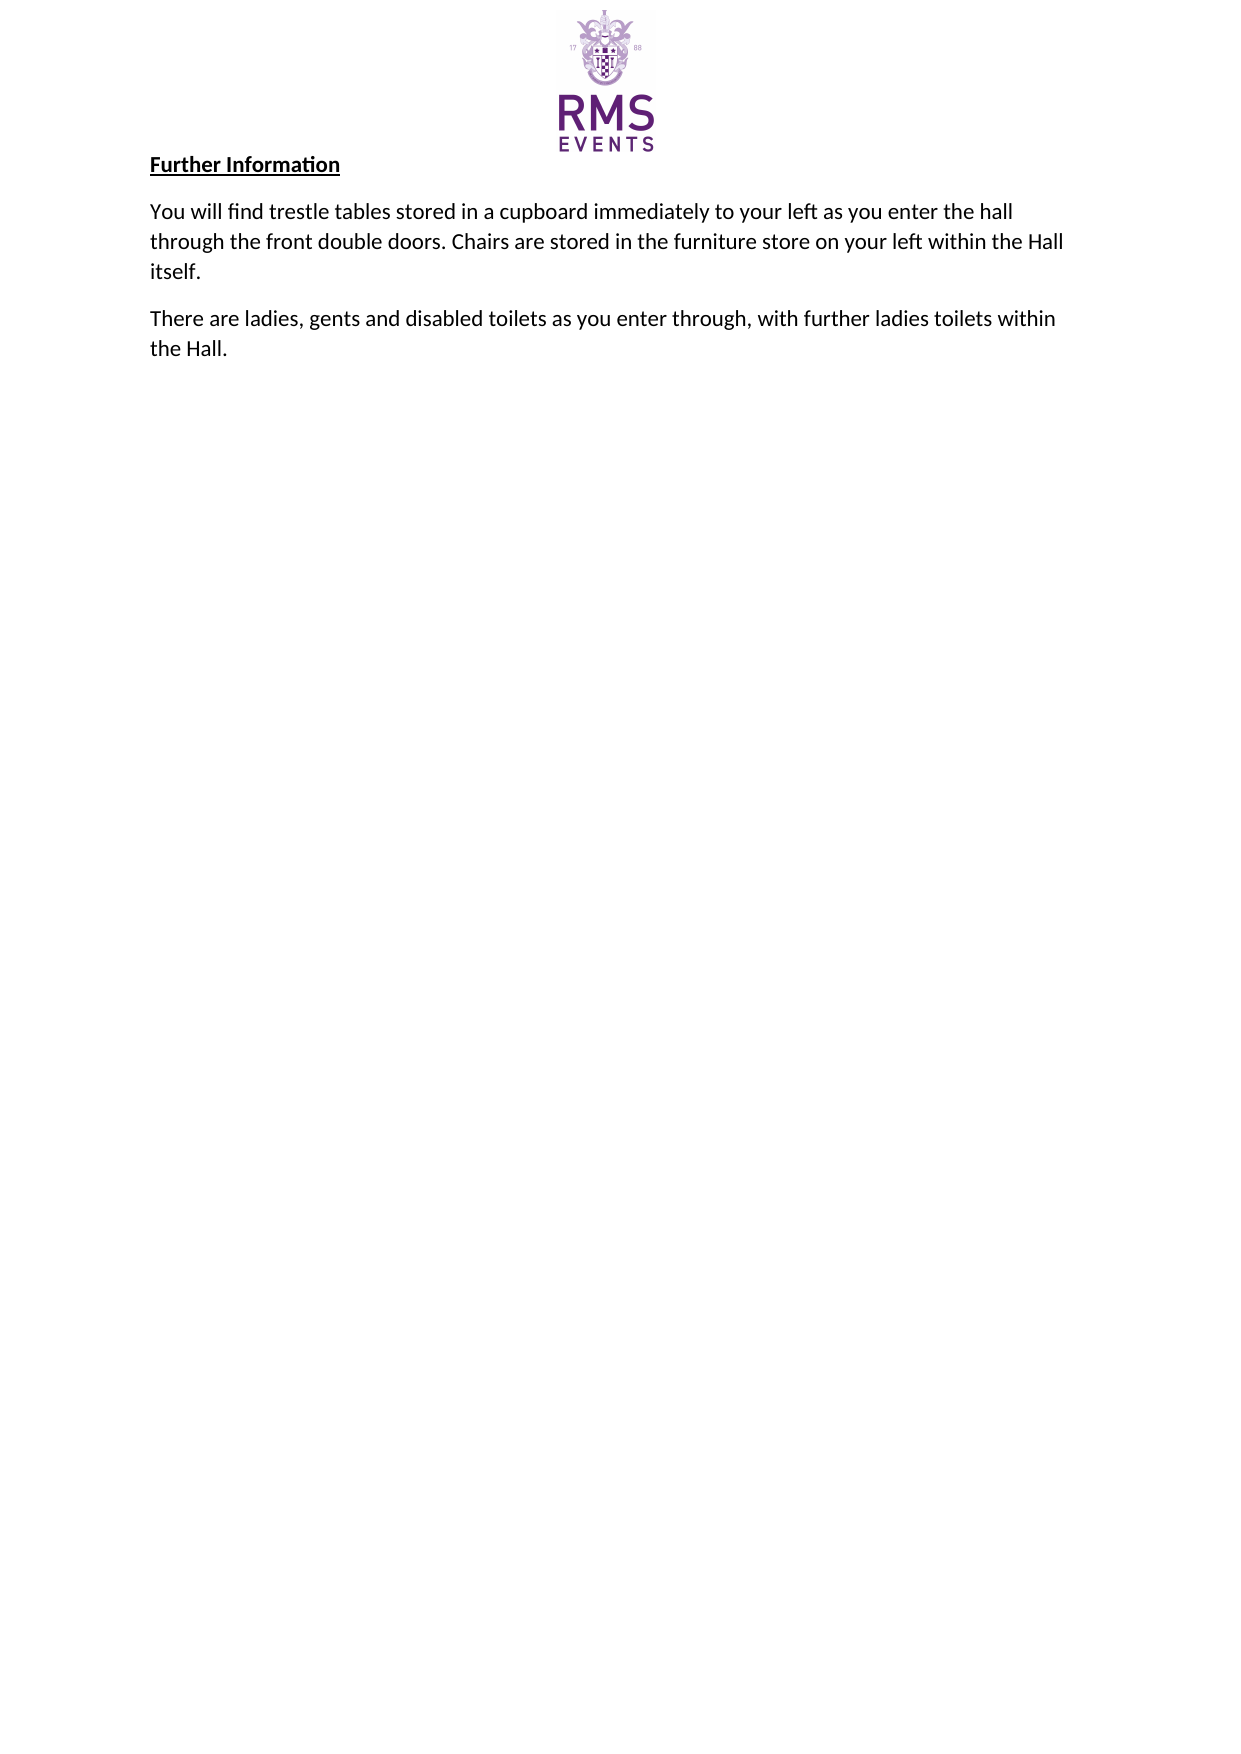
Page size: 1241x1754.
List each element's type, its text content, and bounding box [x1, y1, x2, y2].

text Further Information [150, 150, 1090, 178]
text You will find trestle tables stored in a cupboard immediately to your left as you enter the hall through the front double doors. Chairs are stored in the furniture store on your left within the Hall itself. [150, 197, 1090, 285]
text There are ladies, gents and disabled toilets as you enter through, with further ladies toilets within the Hall. [150, 304, 1090, 362]
picture [556, 10, 657, 150]
